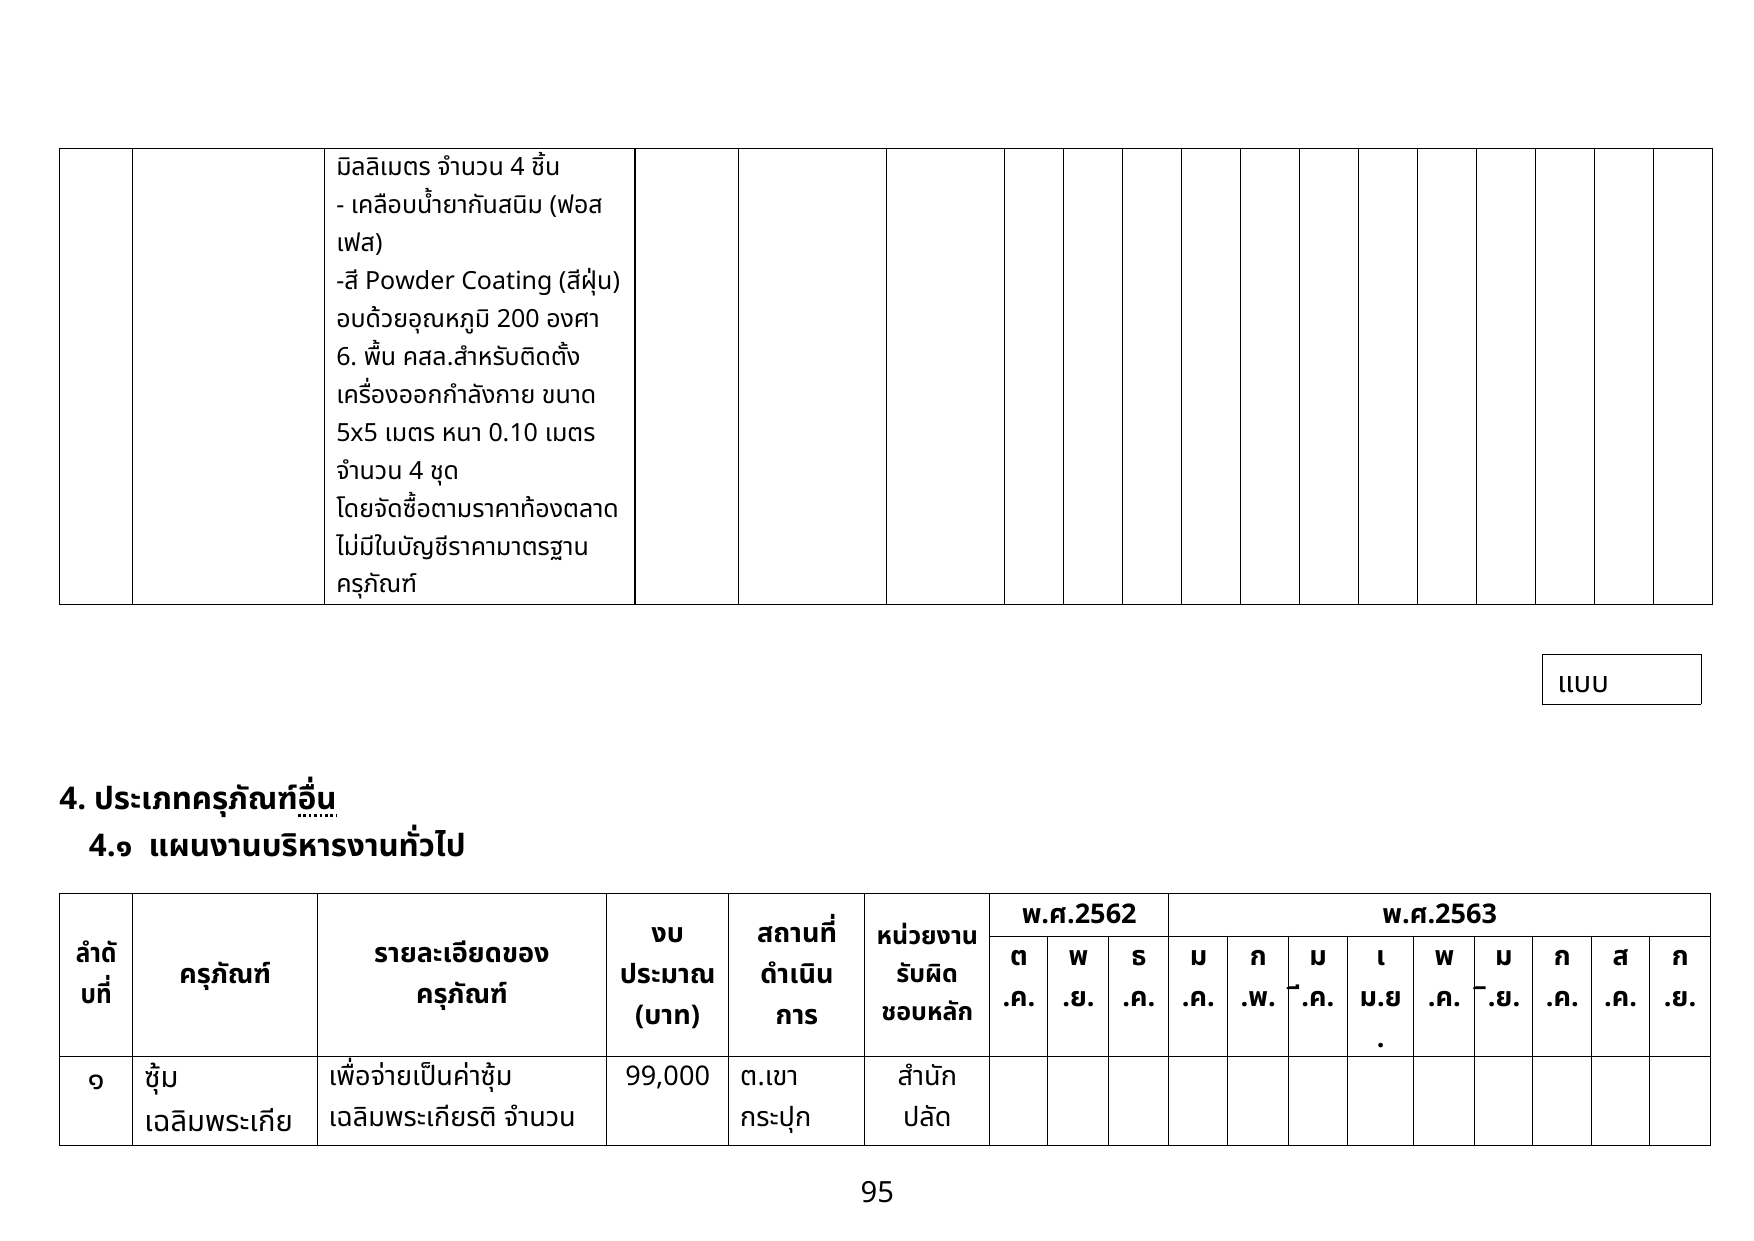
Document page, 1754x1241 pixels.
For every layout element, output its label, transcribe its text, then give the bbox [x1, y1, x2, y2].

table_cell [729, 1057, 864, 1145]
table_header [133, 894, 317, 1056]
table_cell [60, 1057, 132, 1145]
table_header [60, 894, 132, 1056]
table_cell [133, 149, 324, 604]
text 4.๑ แผนงานบริหารงานทั่วไป [89, 823, 1606, 871]
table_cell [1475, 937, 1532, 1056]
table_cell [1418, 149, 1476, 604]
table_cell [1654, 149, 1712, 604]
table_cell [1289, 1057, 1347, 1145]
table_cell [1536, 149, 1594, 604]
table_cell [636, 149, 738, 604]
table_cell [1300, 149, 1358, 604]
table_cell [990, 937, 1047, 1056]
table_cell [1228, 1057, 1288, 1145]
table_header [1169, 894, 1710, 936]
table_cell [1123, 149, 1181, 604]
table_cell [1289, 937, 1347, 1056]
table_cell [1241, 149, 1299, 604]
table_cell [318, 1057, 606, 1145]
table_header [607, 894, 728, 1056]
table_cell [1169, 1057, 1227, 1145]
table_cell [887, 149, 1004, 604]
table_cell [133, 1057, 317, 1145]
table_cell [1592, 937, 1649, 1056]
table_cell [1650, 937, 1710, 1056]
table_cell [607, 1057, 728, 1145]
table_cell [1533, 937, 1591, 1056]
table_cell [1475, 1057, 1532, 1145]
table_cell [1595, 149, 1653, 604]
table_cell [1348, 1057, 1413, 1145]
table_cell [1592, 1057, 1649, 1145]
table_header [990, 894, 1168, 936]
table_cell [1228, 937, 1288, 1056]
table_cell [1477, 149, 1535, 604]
text 4. ประเภทครุภัณฑ์อื่น [59, 776, 1606, 823]
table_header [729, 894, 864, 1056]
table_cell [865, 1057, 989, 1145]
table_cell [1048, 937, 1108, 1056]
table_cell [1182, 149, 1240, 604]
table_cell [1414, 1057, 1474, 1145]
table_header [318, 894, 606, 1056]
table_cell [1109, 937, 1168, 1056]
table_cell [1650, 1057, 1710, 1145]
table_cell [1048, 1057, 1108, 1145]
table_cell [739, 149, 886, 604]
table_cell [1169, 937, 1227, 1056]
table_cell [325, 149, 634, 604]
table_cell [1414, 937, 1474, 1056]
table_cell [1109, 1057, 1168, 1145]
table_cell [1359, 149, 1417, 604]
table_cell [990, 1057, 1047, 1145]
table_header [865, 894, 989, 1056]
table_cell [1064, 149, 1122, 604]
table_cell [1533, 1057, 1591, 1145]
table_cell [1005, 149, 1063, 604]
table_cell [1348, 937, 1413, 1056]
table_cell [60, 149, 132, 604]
